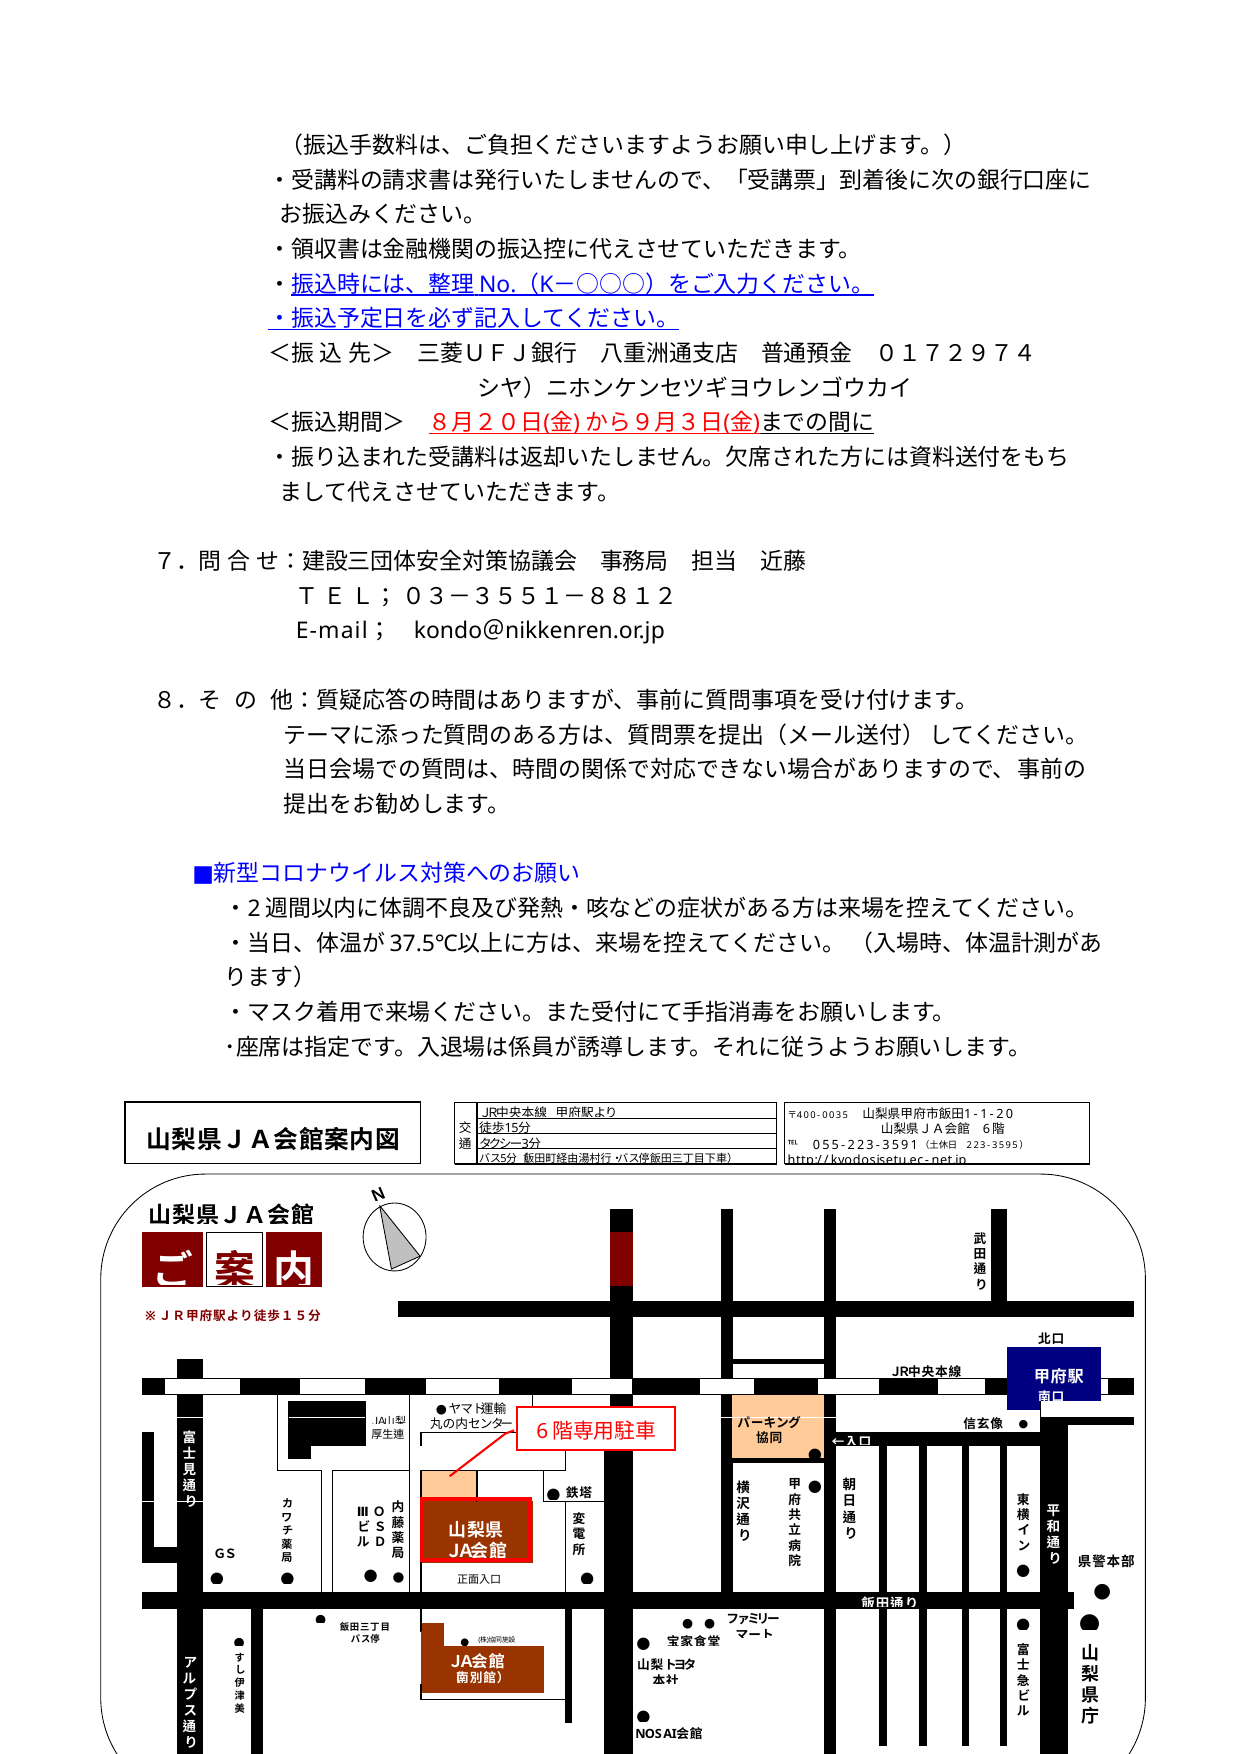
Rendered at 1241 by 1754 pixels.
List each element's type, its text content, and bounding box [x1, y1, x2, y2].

text ･座席は指定です。入退場は係員が誘導します。それに従うようお願いします。 [224, 1028, 1107, 1063]
text ・当日、体温が37.5℃以上に方は、来場を控えてください。 （入場時、体温計測があります） [224, 924, 1107, 993]
text ＜振込先＞ 三菱ＵＦＪ銀行 八重洲通支店 普通預金 ０１７２９７４ [268, 334, 1107, 369]
text ・受講料の請求書は発行いたしませんので、「受講票」到着後に次の銀行口座にお振込みください。 [268, 161, 1107, 230]
text ・2週間以内に体調不良及び発熱・咳などの症状がある方は来場を控えてください。 [224, 889, 1107, 924]
text （振込手数料は、ご負担くださいますようお願い申し上げます。） [281, 126, 1107, 161]
text ・領収書は金融機関の振込控に代えさせていただきます。 [268, 230, 1107, 265]
text テーマに添った質問のある方は、質問票を提出（メール送付） してください。当日会場での質問は、時間の関係で対応できない場合がありますので、 事前の提出をお勧めします。 [283, 716, 1107, 820]
text ＜振込期間＞ ８月２０日(金) から９月３日(金)までの間に [268, 403, 1107, 438]
text ＴＥＬ； ０３－３５５１－８８１２ [257, 577, 1107, 612]
text ・マスク着用で来場ください。また受付にて手指消毒をお願いします。 [224, 993, 1107, 1028]
text ７．問合せ：建設三団体安全対策協議会 事務局 担当 近藤 [148, 542, 1107, 577]
text ■新型コロナウイルス対策へのお願い [192, 854, 1107, 889]
text E-mail； kondo＠nikkenren.or.jp [257, 612, 1107, 646]
text ・振り込まれた受講料は返却いたしません。欠席された方には資料送付をもちまして代えさせていただきます。 [268, 438, 1078, 508]
text ８．その他：質疑応答の時間はありますが、事前に質問事項を受け付けます。 [148, 681, 1107, 716]
text シヤ）ニホンケンセツギヨウレンゴウカイ [268, 369, 1107, 403]
text ・振込時には、整理No.（K－○○○）をご入力ください。 [268, 265, 1107, 299]
text ・振込予定日を必ず記入してください。 [268, 299, 1107, 334]
